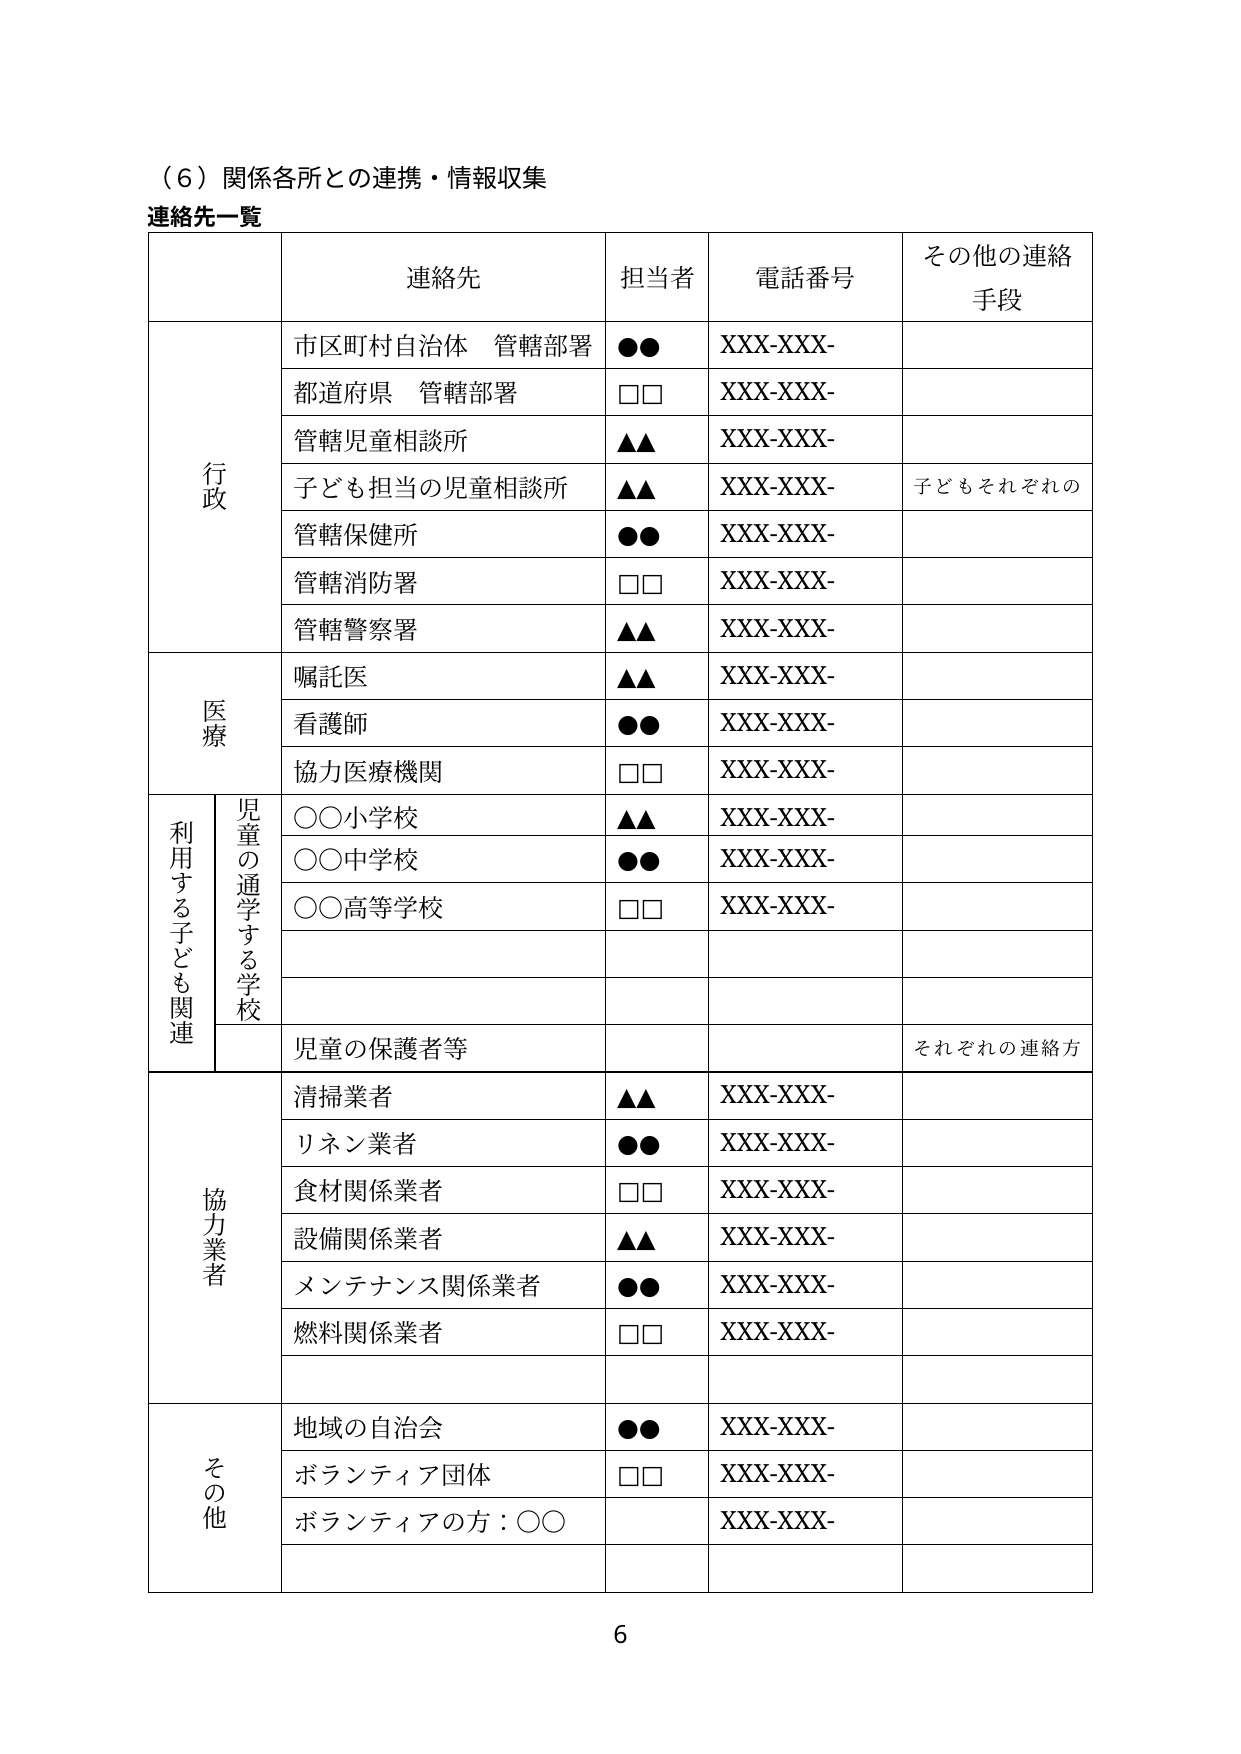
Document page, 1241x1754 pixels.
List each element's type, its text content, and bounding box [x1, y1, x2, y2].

table_cell [903, 883, 1092, 929]
table_cell □□ [606, 369, 708, 415]
table_cell [903, 1214, 1092, 1261]
table_cell ▲▲ [606, 416, 708, 462]
table_cell XXX-XXX-XXXX [709, 1404, 902, 1450]
table_cell 食材関係業者 [282, 1167, 605, 1213]
table_cell ボランティアの方：〇〇 [282, 1498, 605, 1544]
table_cell [282, 978, 605, 1024]
table_cell [903, 795, 1092, 835]
table_cell [903, 1262, 1092, 1308]
table_cell XXX-XXX-XXXX [709, 1498, 902, 1544]
table_cell □□ [606, 1451, 708, 1497]
table_cell ●● [606, 1404, 708, 1450]
table_cell [903, 322, 1092, 368]
table_cell [903, 931, 1092, 977]
table_cell 行政 [149, 322, 281, 652]
table_cell [903, 558, 1092, 604]
table_cell XXX-XXX-XXXX [709, 1451, 902, 1497]
table_cell XXX-XXX-XXXX [709, 416, 902, 462]
table_cell [709, 978, 902, 1024]
table_cell 〇〇高等学校 [282, 883, 605, 929]
table_cell XXX-XXX-XXXX [709, 558, 902, 604]
table_cell XXX-XXX-XXXX [709, 700, 902, 746]
table_cell 〇〇小学校 [282, 795, 605, 835]
table_header 担当者 [606, 233, 708, 321]
table_cell 市区町村自治体 管轄部署 [282, 322, 605, 368]
table_cell □□ [606, 1309, 708, 1355]
table_cell 協力医療機関 [282, 747, 605, 793]
table_cell ▲▲ [606, 795, 708, 835]
table_cell [903, 1073, 1092, 1119]
table_cell メンテナンス関係業者 [282, 1262, 605, 1308]
table_cell ●● [606, 836, 708, 882]
table_cell [903, 1545, 1092, 1592]
subtitle （６）関係各所との連携・情報収集 [148, 155, 1092, 199]
table_cell XXX-XXX-XXXX [709, 1262, 902, 1308]
table_cell XXX-XXX-XXXX [709, 747, 902, 793]
table_cell 燃料関係業者 [282, 1309, 605, 1355]
table_cell [903, 1498, 1092, 1544]
table_cell [709, 1545, 902, 1592]
table_cell [903, 1120, 1092, 1166]
table_cell [903, 1404, 1092, 1450]
text 連絡先一覧 [148, 199, 1092, 232]
table_cell ボランティア団体 [282, 1451, 605, 1497]
table_cell 利用する子ども関連 [149, 795, 214, 1071]
table_cell 児童の通学する学校 [216, 795, 281, 1024]
table_cell ▲▲ [606, 464, 708, 510]
table_cell [903, 369, 1092, 415]
table_cell 管轄警察署 [282, 605, 605, 652]
table_cell 管轄児童相談所 [282, 416, 605, 462]
table_cell [282, 1356, 605, 1402]
table_cell [903, 700, 1092, 746]
table_cell ●● [606, 1120, 708, 1166]
table_cell □□ [606, 558, 708, 604]
table_cell XXX-XXX-XXXX [709, 605, 902, 652]
table_cell [606, 1498, 708, 1544]
table_cell [903, 978, 1092, 1024]
table_cell [903, 747, 1092, 793]
table_header 連絡先 [282, 233, 605, 321]
table_cell 協力業者 [149, 1073, 281, 1402]
table_cell ●● [606, 1262, 708, 1308]
table_cell □□ [606, 747, 708, 793]
table_cell [606, 1025, 708, 1071]
table_cell ▲▲ [606, 1073, 708, 1119]
table_cell [216, 1025, 281, 1071]
table_cell 嘱託医 [282, 653, 605, 699]
table_cell XXX-XXX-XXXX [709, 1120, 902, 1166]
table_cell それぞれの連絡方法 [903, 1025, 1092, 1071]
table_cell 医療 [149, 653, 281, 793]
table_cell [282, 931, 605, 977]
table_cell [606, 978, 708, 1024]
table_cell リネン業者 [282, 1120, 605, 1166]
table_cell XXX-XXX-XXXX [709, 1309, 902, 1355]
table_cell [903, 1356, 1092, 1402]
table_cell [709, 1356, 902, 1402]
table_cell 看護師 [282, 700, 605, 746]
table_cell XXX-XXX-XXXX [709, 369, 902, 415]
table_cell 管轄消防署 [282, 558, 605, 604]
table_cell 地域の自治会 [282, 1404, 605, 1450]
table_cell [903, 1309, 1092, 1355]
table_cell XXX-XXX-XXXX [709, 653, 902, 699]
table_cell [903, 1167, 1092, 1213]
table_cell [903, 1451, 1092, 1497]
table_cell □□ [606, 1167, 708, 1213]
table_cell 清掃業者 [282, 1073, 605, 1119]
table_cell ▲▲ [606, 1214, 708, 1261]
table_cell [903, 511, 1092, 557]
table_cell [709, 1025, 902, 1071]
table_cell XXX-XXX-XXXX [709, 511, 902, 557]
table_cell XXX-XXX-XXXX [709, 795, 902, 835]
table_cell XXX-XXX-XXXX [709, 1214, 902, 1261]
table_header 電話番号 [709, 233, 902, 321]
table_cell [606, 1545, 708, 1592]
table_cell [903, 605, 1092, 652]
table_cell XXX-XXX-XXXX [709, 464, 902, 510]
table_cell 管轄保健所 [282, 511, 605, 557]
table_cell 設備関係業者 [282, 1214, 605, 1261]
table_cell ▲▲ [606, 605, 708, 652]
table_cell [903, 836, 1092, 882]
table_cell [709, 931, 902, 977]
table_cell [606, 1356, 708, 1402]
table_cell □□ [606, 883, 708, 929]
table_cell 子ども担当の児童相談所 [282, 464, 605, 510]
table_cell ▲▲ [606, 653, 708, 699]
table_cell [282, 1545, 605, 1592]
table_cell ●● [606, 511, 708, 557]
table_header [149, 233, 281, 321]
table_cell XXX-XXX-XXXX [709, 1073, 902, 1119]
table_cell その他 [149, 1404, 281, 1592]
table_cell XXX-XXX-XXXX [709, 1167, 902, 1213]
table_cell XXX-XXX-XXXX [709, 883, 902, 929]
table_cell ●● [606, 322, 708, 368]
table_cell XXX-XXX-XXXX [709, 836, 902, 882]
table_cell [606, 931, 708, 977]
table_cell 児童の保護者等 [282, 1025, 605, 1071]
table_cell 子どもそれぞれの連絡先 [903, 464, 1092, 510]
table_cell [903, 416, 1092, 462]
table_cell [903, 653, 1092, 699]
table_cell 都道府県 管轄部署 [282, 369, 605, 415]
table_cell XXX-XXX-XXXX [709, 322, 902, 368]
table_cell ●● [606, 700, 708, 746]
table_header その他の連絡手段 [903, 233, 1092, 321]
table_cell 〇〇中学校 [282, 836, 605, 882]
